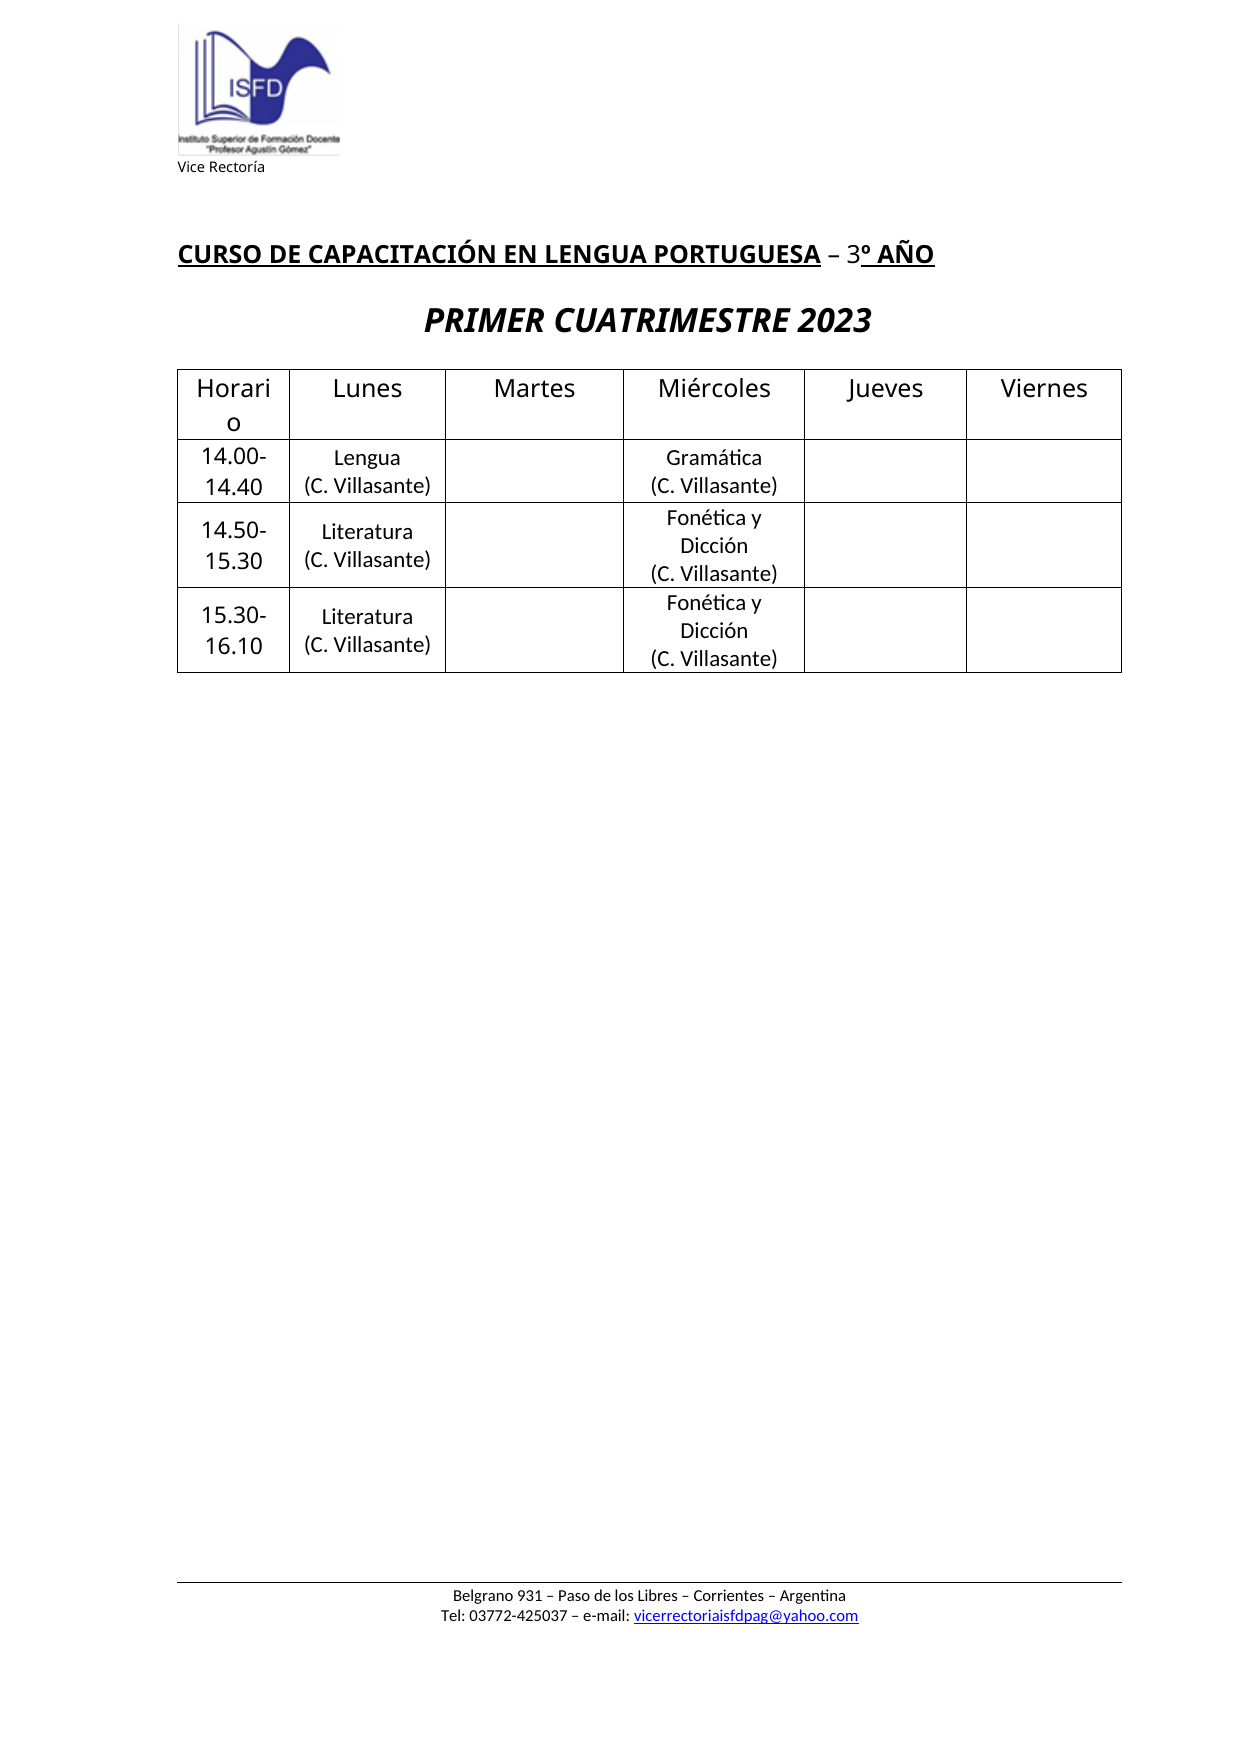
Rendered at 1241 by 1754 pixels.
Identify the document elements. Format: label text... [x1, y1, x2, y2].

table_cell [967, 588, 1121, 672]
table_cell [967, 503, 1121, 587]
table_cell Fonética y Dicción (C. Villasante) [624, 503, 804, 587]
picture [177, 23, 340, 157]
table_cell 14.50-15.30 [178, 503, 289, 587]
table_cell 14.00-14.40 [178, 440, 289, 502]
text CURSO DE CAPACITACIÓN EN LENGUA PORTUGUESA – 3º AÑO [177, 236, 1122, 270]
table_cell 15.30-16.10 [178, 588, 289, 672]
table_cell [967, 440, 1121, 502]
table_cell Literatura (C. Villasante) [290, 588, 445, 672]
table_cell [805, 440, 966, 502]
table_header Miércoles [624, 370, 804, 438]
table_cell Fonética y Dicción (C. Villasante) [624, 588, 804, 672]
table_cell Gramática (C. Villasante) [624, 440, 804, 502]
table_header Horario [178, 370, 289, 438]
table_cell [805, 503, 966, 587]
table_header Martes [446, 370, 623, 438]
table_header Viernes [967, 370, 1121, 438]
text PRIMER CUATRIMESTRE 2023 [177, 296, 1122, 342]
table_cell [446, 588, 623, 672]
table_header Lunes [290, 370, 445, 438]
table_cell Literatura (C. Villasante) [290, 503, 445, 587]
table_cell [805, 588, 966, 672]
table_header Jueves [805, 370, 966, 438]
table_cell Lengua (C. Villasante) [290, 440, 445, 502]
table_cell [446, 503, 623, 587]
table_cell [446, 440, 623, 502]
